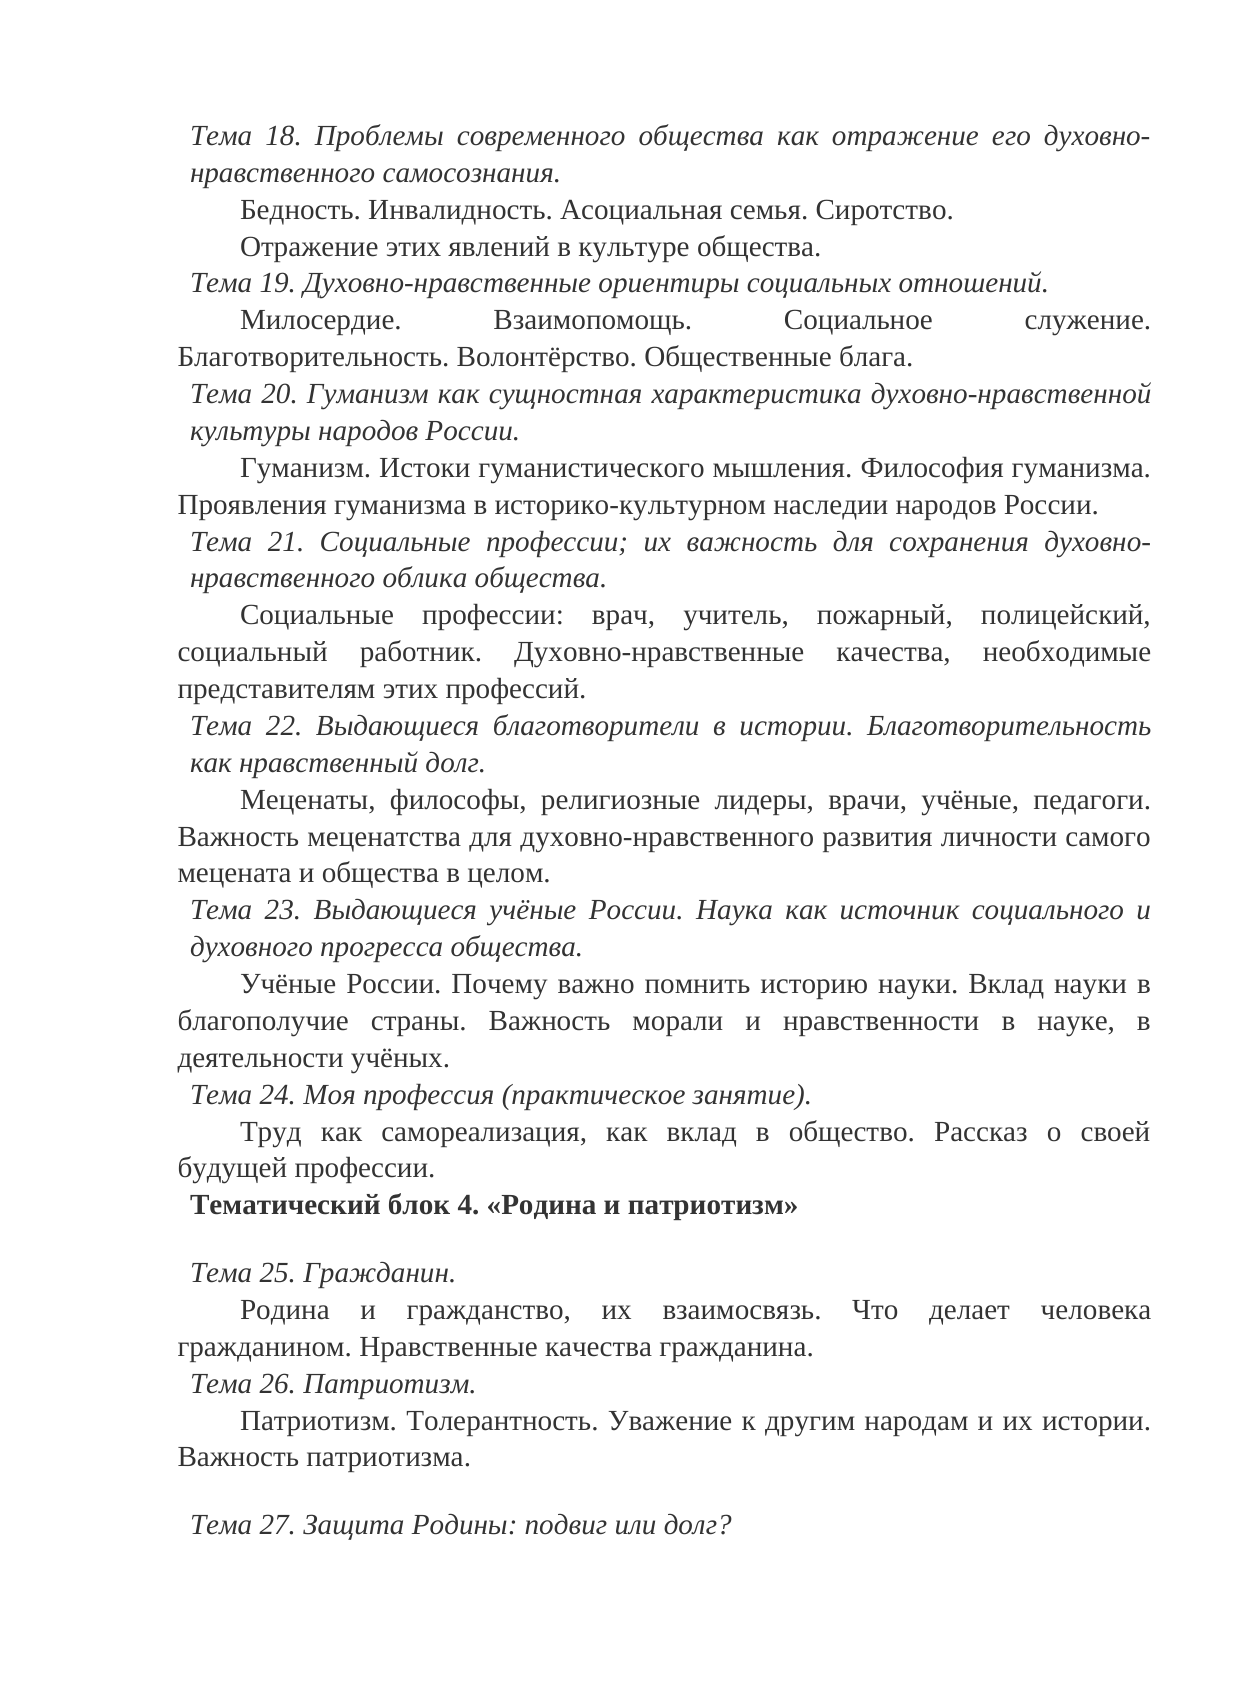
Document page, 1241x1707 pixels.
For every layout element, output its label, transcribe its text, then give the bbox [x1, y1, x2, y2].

text Патриотизм. Толерантность. Уважение к другим народам и их истории. Важность патриотизма. [177, 1403, 1152, 1473]
text Бедность. Инвалидность. Асоциальная семья. Сиротство. [177, 192, 1152, 225]
text Тематический блок 4. «Родина и патриотизм» [190, 1187, 1152, 1221]
text Учёные России. Почему важно помнить историю науки. Вклад науки в благополучие страны. Важность морали и нравственности в науке, в деятельности учёных. [177, 966, 1152, 1073]
text Труд как самореализация, как вклад в общество. Рассказ о своей будущей профессии. [177, 1114, 1152, 1184]
text Меценаты, философы, религиозные лидеры, врачи, учёные, педагоги. Важность меценатства для духовно-нравственного развития личности самого мецената и общества в целом. [177, 782, 1152, 889]
text Социальные профессии: врач, учитель, пожарный, полицейский, социальный работник. Духовно-нравственные качества, необходимые представителям этих профессий. [177, 597, 1152, 705]
text Отражение этих явлений в культуре общества. [177, 229, 1152, 262]
text Родина и гражданство, их взаимосвязь. Что делает человека гражданином. Нравственные качества гражданина. [177, 1292, 1152, 1362]
text Тема 25. Гражданин. [190, 1255, 1152, 1289]
text Тема 18. Проблемы современного общества как отражение его духовно-нравственного самосознания. [190, 118, 1152, 188]
text Тема 23. Выдающиеся учёные России. Наука как источник социального и духовного прогресса общества. [190, 892, 1152, 963]
text Тема 26. Патриотизм. [190, 1366, 1152, 1399]
text Тема 19. Духовно-нравственные ориентиры социальных отношений. [190, 266, 1152, 299]
text Тема 20. Гуманизм как сущностная характеристика духовно-нравственной культуры народов России. [190, 376, 1152, 447]
text Тема 24. Моя профессия (практическое занятие). [190, 1077, 1152, 1110]
text Тема 27. Защита Родины: подвиг или долг? [190, 1507, 1152, 1541]
text Тема 22. Выдающиеся благотворители в истории. Благотворительность как нравственный долг. [190, 708, 1152, 778]
text Тема 21. Социальные профессии; их важность для сохранения духовно-нравственного облика общества. [190, 524, 1152, 594]
text Гуманизм. Истоки гуманистического мышления. Философия гуманизма. Проявления гуманизма в историко-культурном наследии народов России. [177, 450, 1152, 520]
text Милосердие. Взаимопомощь. Социальное служение. Благотворительность. Волонтёрство. Общественные блага. [177, 302, 1152, 373]
